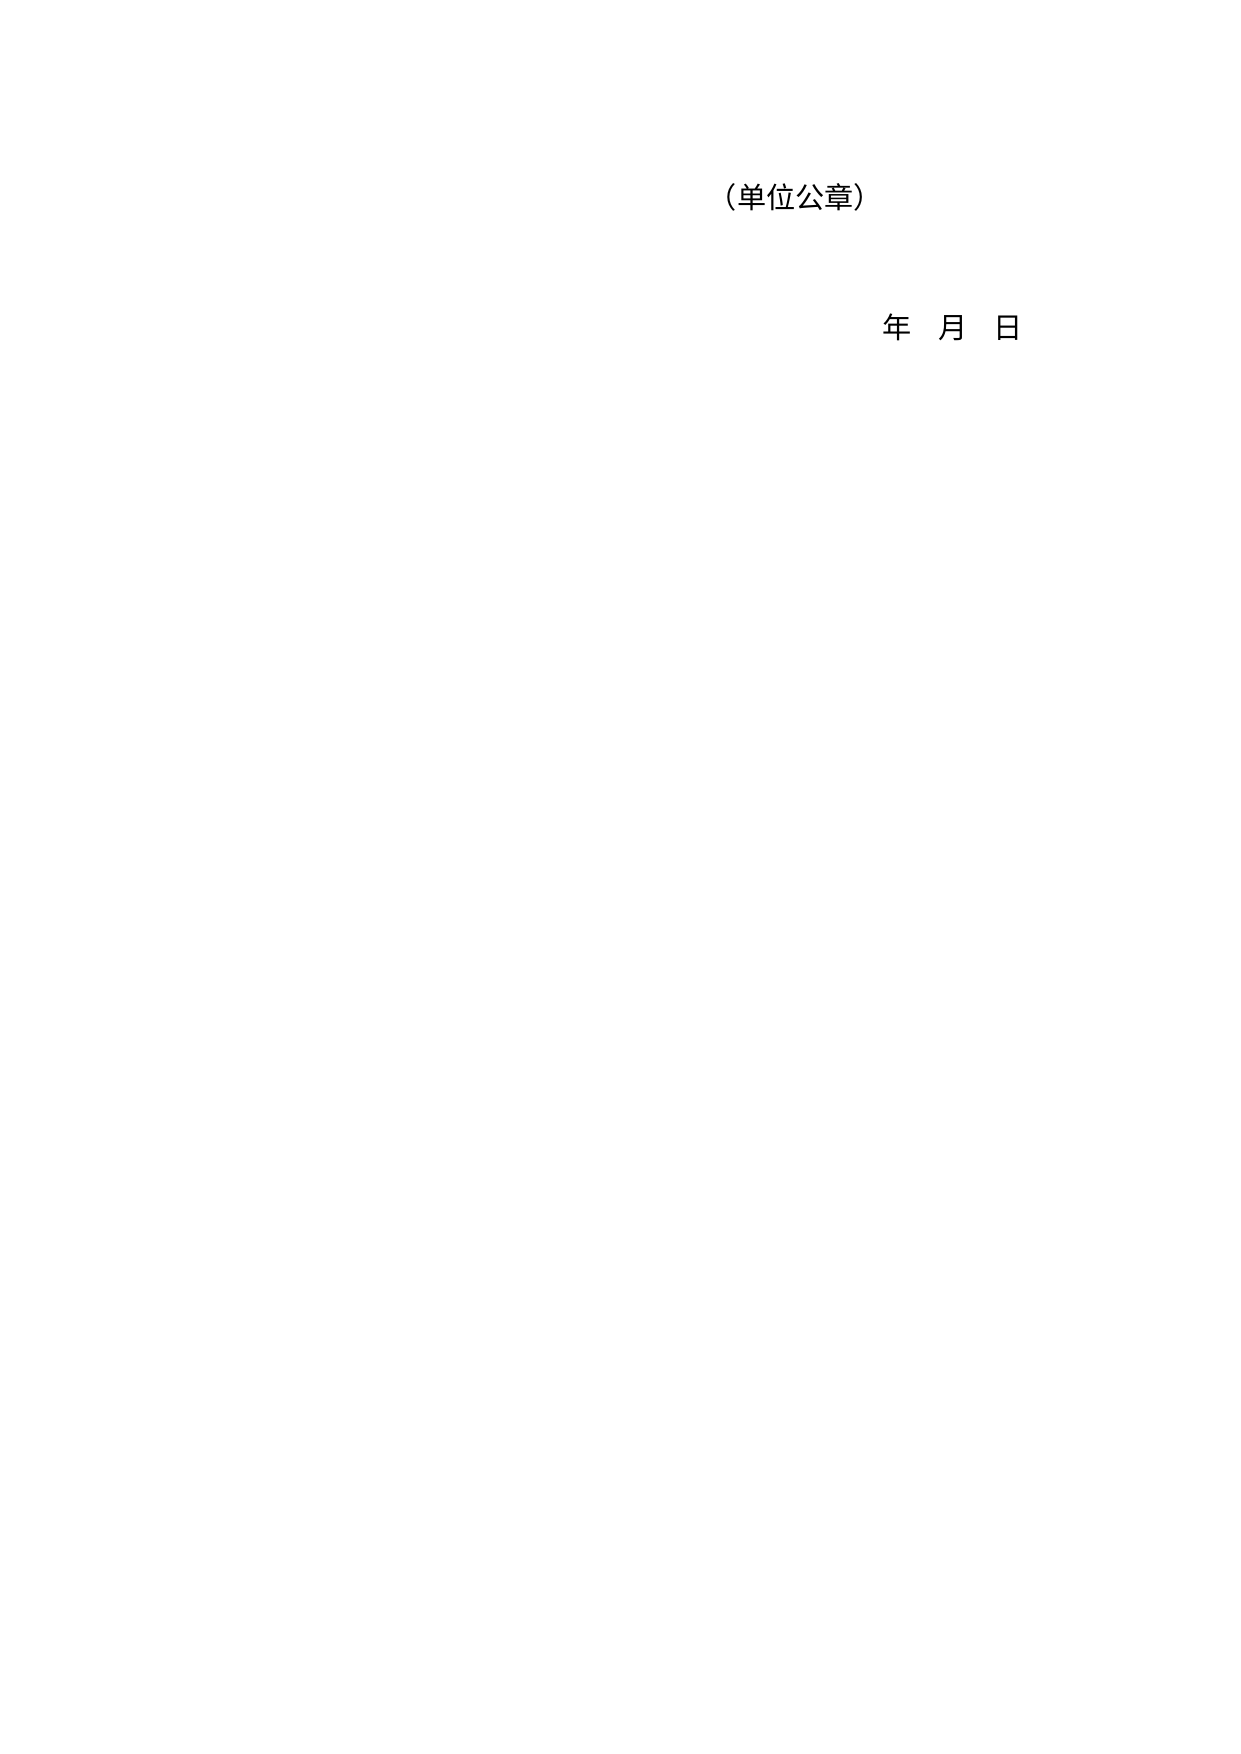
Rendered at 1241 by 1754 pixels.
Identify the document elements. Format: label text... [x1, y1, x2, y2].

text （单位公章） [153, 163, 1110, 228]
text 年 月 日 [153, 293, 1110, 358]
